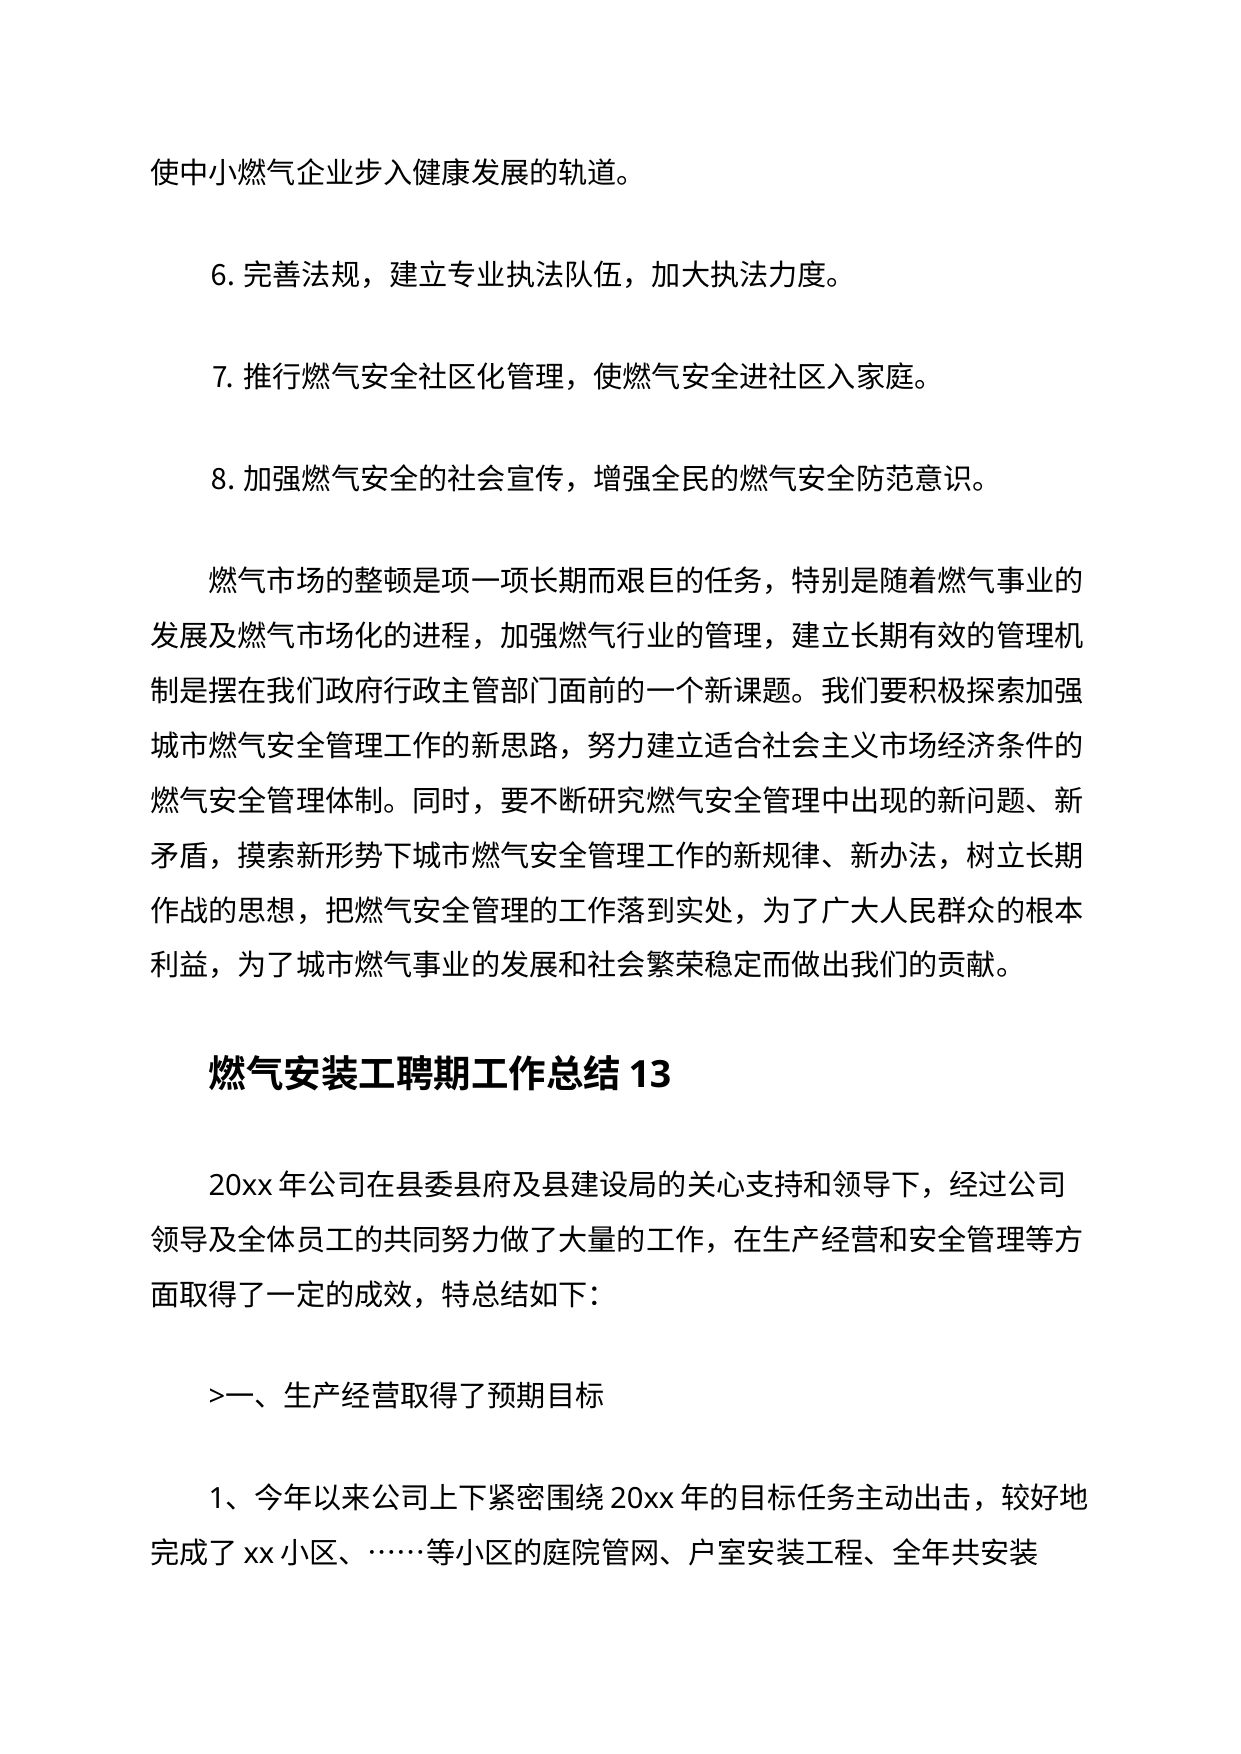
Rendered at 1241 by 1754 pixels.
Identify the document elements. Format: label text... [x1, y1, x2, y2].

text ⒍完善法规，建立专业执法队伍，加大执法力度。 [150, 252, 1090, 294]
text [150, 1475, 1090, 1572]
text ⒏加强燃气安全的社会宣传，增强全民的燃气安全防范意识。 [150, 456, 1090, 498]
text 20xx年公司在县委县府及县建设局的关心支持和领导下，经过公司领导及全体员工的共同努力做了大量的工作，在生产经营和安全管理等方面取得了一定的成效，特总结如下： [150, 1161, 1090, 1313]
text 燃气安装工聘期工作总结13 [150, 1044, 1090, 1098]
text 燃气市场的整顿是项一项长期而艰巨的任务，特别是随着燃气事业的发展及燃气市场化的进程，加强燃气行业的管理，建立长期有效的管理机制是摆在我们政府行政主管部门面前的一个新课题。我们要积极探索加强城市燃气安全管理工作的新思路，努力建立适合社会主义市场经济条件的燃气安全管理体制。同时，要不断研究燃气安全管理中出现的新问题、新矛盾，摸索新形势下城市燃气安全管理工作的新规律、新办法，树立长期作战的思想，把燃气安全管理的工作落到实处，为了广大人民群众的根本利益，为了城市燃气事业的发展和社会繁荣稳定而做出我们的贡献。 [150, 558, 1090, 984]
text ⒎推行燃气安全社区化管理，使燃气安全进社区入家庭。 [150, 354, 1090, 396]
text >一、生产经营取得了预期目标 [150, 1373, 1090, 1415]
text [150, 150, 1090, 192]
